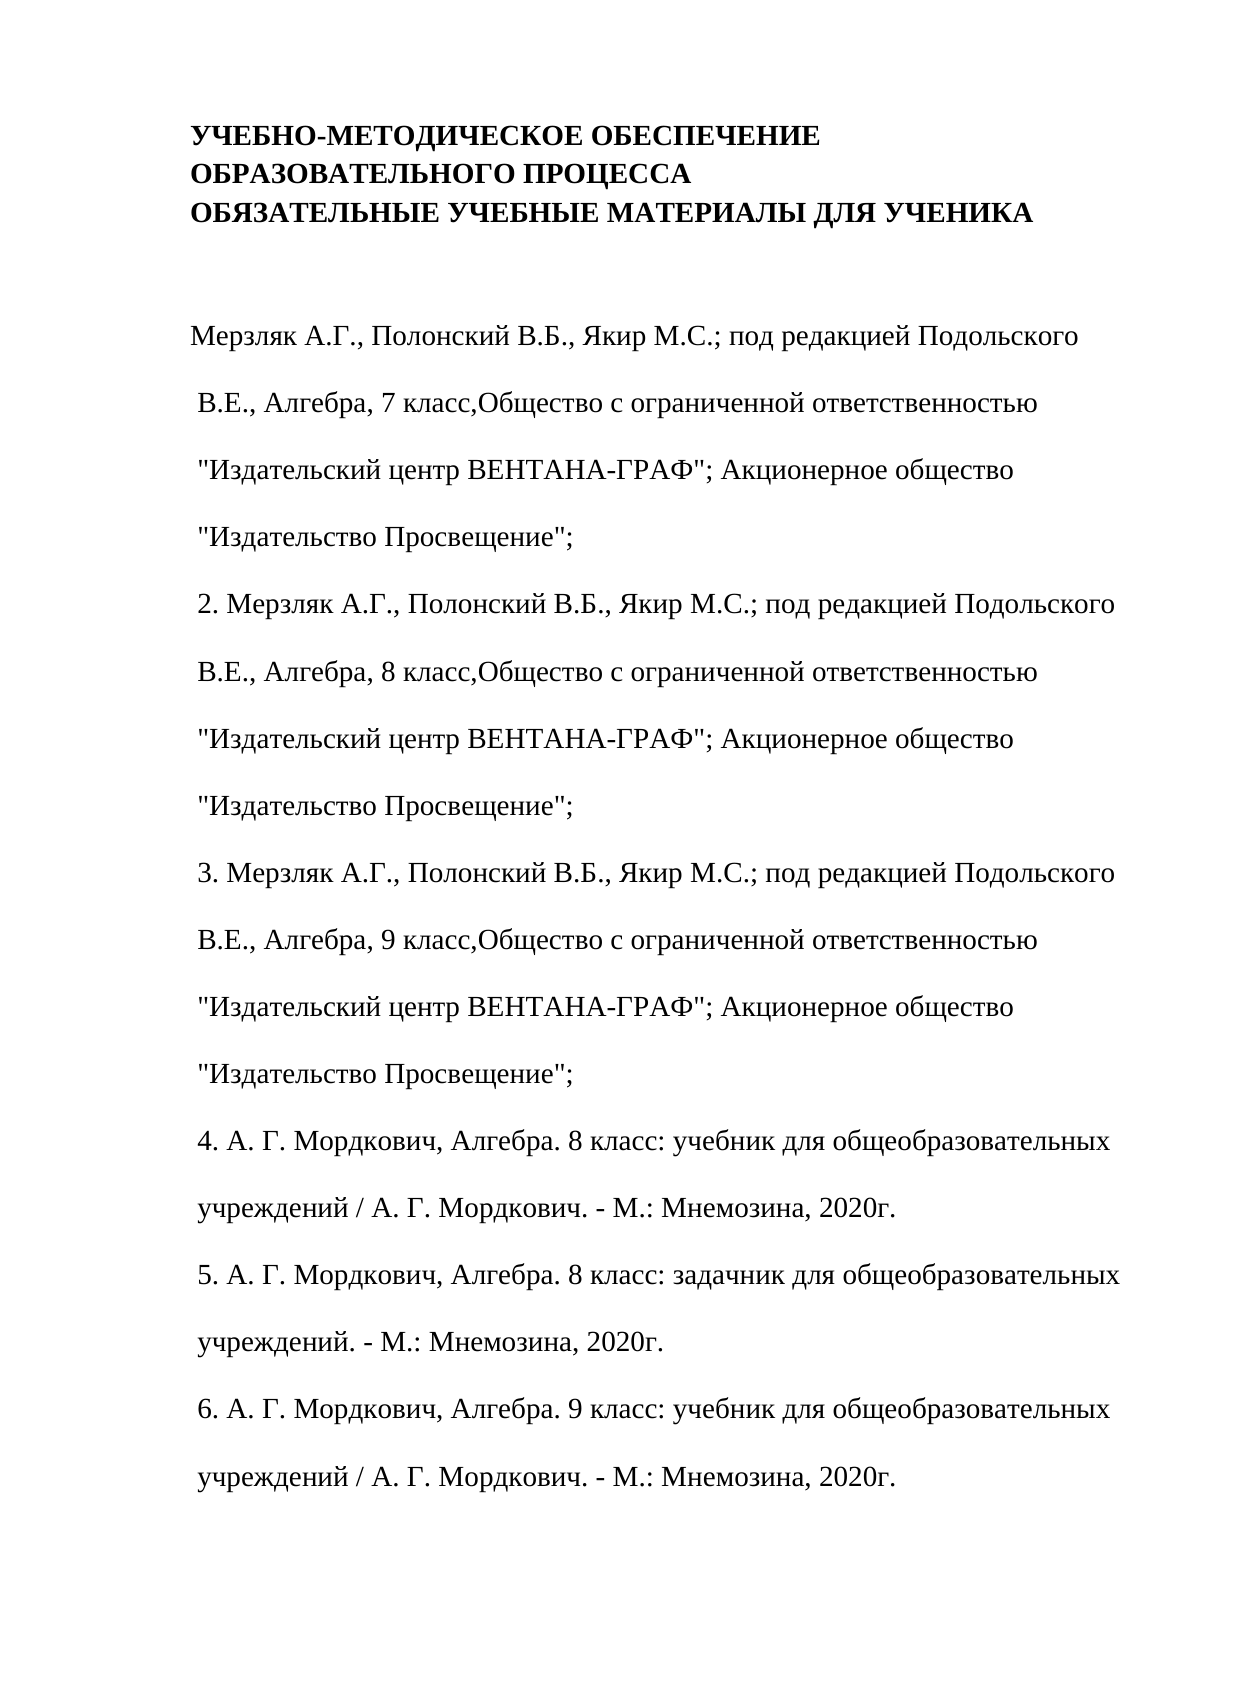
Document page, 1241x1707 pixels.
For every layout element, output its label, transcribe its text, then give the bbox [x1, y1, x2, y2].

text ОБЯЗАТЕЛЬНЫЕ УЧЕБНЫЕ МАТЕРИАЛЫ ДЛЯ УЧЕНИКА [190, 195, 1152, 229]
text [190, 318, 1152, 1492]
text УЧЕБНО-МЕТОДИЧЕСКОЕ ОБЕСПЕЧЕНИЕ ОБРАЗОВАТЕЛЬНОГО ПРОЦЕССА [190, 118, 1152, 190]
